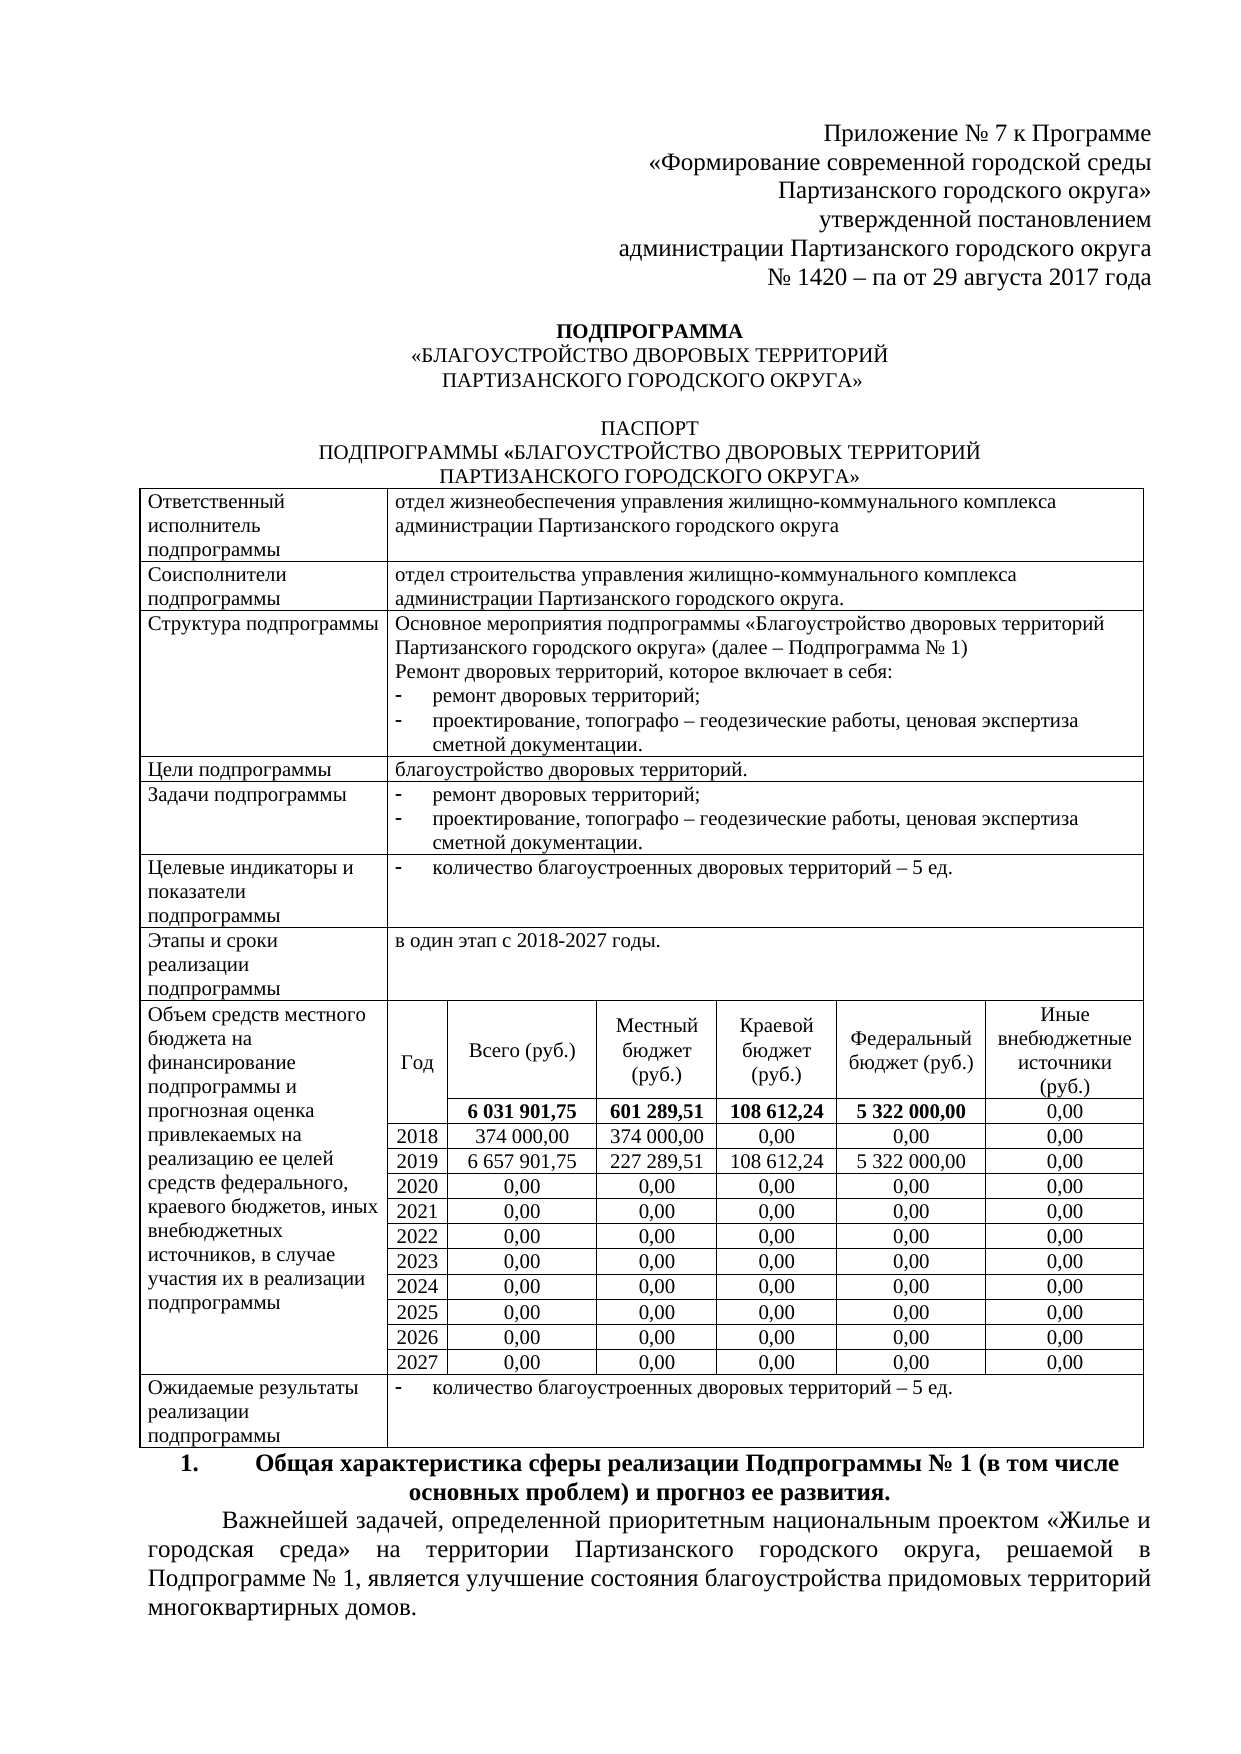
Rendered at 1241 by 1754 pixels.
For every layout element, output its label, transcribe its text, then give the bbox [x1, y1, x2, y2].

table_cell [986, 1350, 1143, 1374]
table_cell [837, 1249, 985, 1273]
text ПОДПРОГРАММЫ «БЛАГОУСТРОЙСТВО ДВОРОВЫХ ТЕРРИТОРИЙ [148, 440, 1152, 464]
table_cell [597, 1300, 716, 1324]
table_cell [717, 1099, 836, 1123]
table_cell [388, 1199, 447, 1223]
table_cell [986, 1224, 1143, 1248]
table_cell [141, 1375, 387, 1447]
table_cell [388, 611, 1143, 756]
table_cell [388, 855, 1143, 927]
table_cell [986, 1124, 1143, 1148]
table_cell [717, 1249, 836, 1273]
text утвержденной постановлением [148, 204, 1152, 233]
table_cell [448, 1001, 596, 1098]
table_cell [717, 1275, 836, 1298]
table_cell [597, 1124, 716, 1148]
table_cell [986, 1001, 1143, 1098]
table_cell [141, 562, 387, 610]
text ПОДПРОГРАММА [148, 319, 1152, 343]
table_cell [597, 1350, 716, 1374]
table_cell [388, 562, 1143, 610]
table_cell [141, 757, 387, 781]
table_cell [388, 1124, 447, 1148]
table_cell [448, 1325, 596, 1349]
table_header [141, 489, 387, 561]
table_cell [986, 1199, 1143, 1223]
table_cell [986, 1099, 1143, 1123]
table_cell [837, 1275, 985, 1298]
text «Формирование современной городской среды [148, 147, 1152, 176]
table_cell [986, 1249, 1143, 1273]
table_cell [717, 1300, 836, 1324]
text «БЛАГОУСТРОЙСТВО ДВОРОВЫХ ТЕРРИТОРИЙ [148, 343, 1152, 367]
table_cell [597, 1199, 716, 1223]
text ПАСПОРТ [148, 416, 1152, 440]
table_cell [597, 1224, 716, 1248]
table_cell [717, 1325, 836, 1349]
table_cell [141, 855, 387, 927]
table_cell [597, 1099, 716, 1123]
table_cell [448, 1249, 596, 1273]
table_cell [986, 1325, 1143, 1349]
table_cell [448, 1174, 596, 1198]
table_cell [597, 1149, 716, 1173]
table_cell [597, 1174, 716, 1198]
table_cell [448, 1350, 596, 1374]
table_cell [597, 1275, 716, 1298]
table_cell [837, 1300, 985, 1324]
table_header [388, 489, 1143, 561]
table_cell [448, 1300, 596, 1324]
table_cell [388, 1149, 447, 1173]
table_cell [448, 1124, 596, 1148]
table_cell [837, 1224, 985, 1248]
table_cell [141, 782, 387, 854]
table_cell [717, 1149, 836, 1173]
text Партизанского городского округа» [148, 176, 1152, 204]
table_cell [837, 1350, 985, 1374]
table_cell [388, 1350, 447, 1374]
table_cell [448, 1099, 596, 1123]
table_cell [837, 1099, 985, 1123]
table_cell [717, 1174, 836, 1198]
text Важнейшей задачей, определенной приоритетным национальным проектом «Жилье и городская среда» на территории Партизанского городского округа, решаемой в Подпрограмме № 1, является улучшение состояния благоустройства придомовых территорий многоквартирных домов. [148, 1506, 1152, 1621]
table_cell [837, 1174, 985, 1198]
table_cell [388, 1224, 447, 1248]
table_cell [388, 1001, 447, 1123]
list Общая характеристика сферы реализации Подпрограммы № 1 (в том числе основных проблем) и прогноз ее развития. [148, 1448, 1152, 1506]
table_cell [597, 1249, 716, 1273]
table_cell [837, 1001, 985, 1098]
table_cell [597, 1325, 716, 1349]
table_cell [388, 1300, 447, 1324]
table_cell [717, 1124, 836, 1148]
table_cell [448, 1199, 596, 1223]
text администрации Партизанского городского округа [148, 233, 1152, 262]
text № 1420 – па от 29 августа 2017 года [148, 262, 1152, 291]
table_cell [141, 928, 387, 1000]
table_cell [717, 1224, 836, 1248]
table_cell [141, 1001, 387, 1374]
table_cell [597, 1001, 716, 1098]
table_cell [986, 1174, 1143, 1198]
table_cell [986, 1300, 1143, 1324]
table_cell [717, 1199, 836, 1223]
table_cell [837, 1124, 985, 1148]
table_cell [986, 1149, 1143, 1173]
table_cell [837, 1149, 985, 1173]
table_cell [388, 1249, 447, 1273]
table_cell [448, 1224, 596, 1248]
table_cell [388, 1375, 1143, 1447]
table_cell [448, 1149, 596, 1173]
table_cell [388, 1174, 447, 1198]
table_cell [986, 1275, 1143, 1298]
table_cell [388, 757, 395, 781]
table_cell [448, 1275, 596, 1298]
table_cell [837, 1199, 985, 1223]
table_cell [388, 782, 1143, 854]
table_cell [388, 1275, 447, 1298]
text ПАРТИЗАНСКОГО ГОРОДСКОГО ОКРУГА» [148, 367, 1152, 392]
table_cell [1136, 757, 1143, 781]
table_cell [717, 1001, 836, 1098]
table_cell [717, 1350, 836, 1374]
text ПАРТИЗАНСКОГО ГОРОДСКОГО ОКРУГА» [148, 464, 1152, 488]
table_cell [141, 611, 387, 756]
text Приложение № 7 к Программе [148, 118, 1152, 147]
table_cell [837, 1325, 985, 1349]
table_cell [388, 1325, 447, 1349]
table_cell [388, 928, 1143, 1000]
